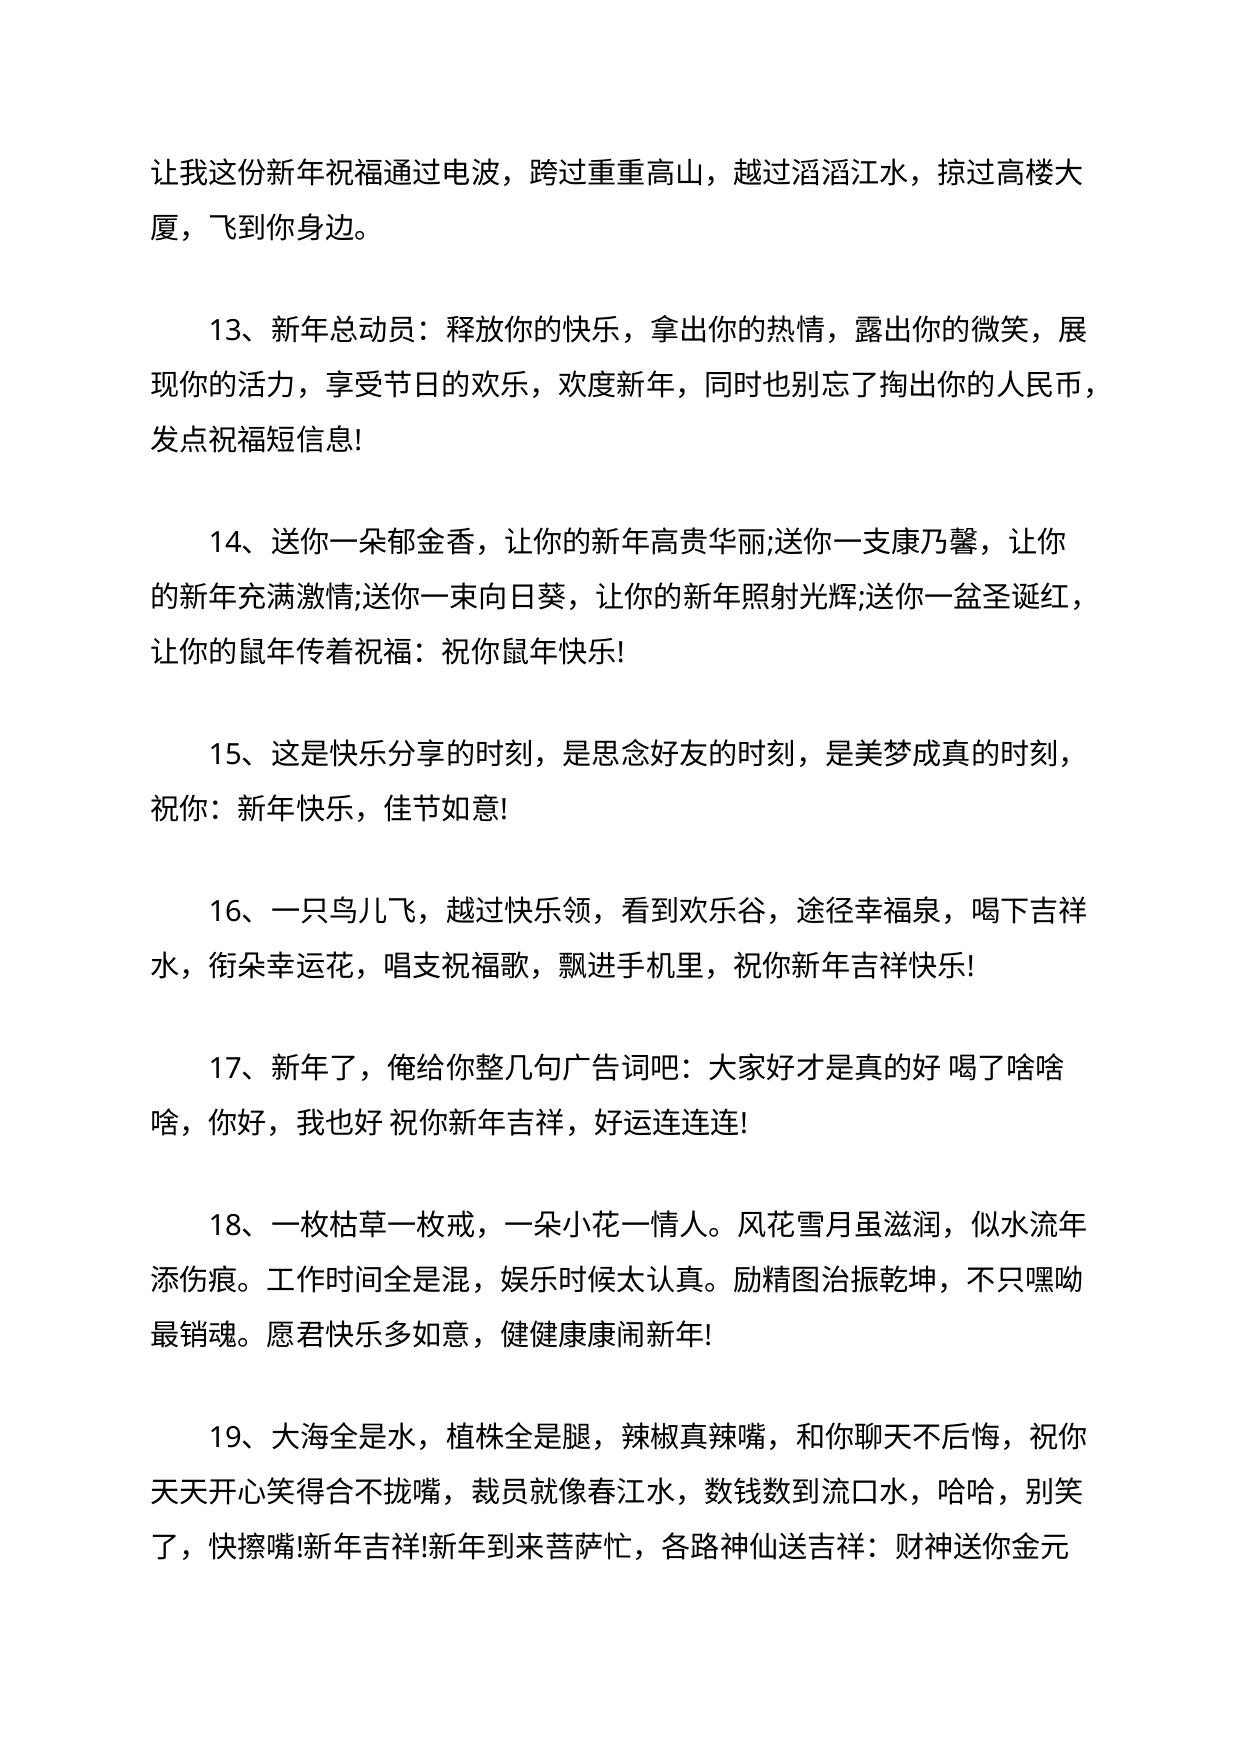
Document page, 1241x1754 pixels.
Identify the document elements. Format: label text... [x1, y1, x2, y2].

text 13、新年总动员：释放你的快乐，拿出你的热情，露出你的微笑，展现你的活力，享受节日的欢乐，欢度新年，同时也别忘了掏出你的人民币，发点祝福短信息! [150, 307, 1090, 459]
text 14、送你一朵郁金香，让你的新年高贵华丽;送你一支康乃馨，让你的新年充满激情;送你一束向日葵，让你的新年照射光辉;送你一盆圣诞红，让你的鼠年传着祝福：祝你鼠年快乐! [150, 518, 1090, 671]
text 18、一枚枯草一枚戒，一朵小花一情人。风花雪月虽滋润，似水流年添伤痕。工作时间全是混，娱乐时候太认真。励精图治振乾坤，不只嘿呦最销魂。愿君快乐多如意，健健康康闹新年! [150, 1201, 1090, 1354]
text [150, 150, 1090, 247]
text 16、一只鸟儿飞，越过快乐领，看到欢乐谷，途径幸福泉，喝下吉祥水，衔朵幸运花，唱支祝福歌，飘进手机里，祝你新年吉祥快乐! [150, 887, 1090, 985]
text 15、这是快乐分享的时刻，是思念好友的时刻，是美梦成真的时刻，祝你：新年快乐，佳节如意! [150, 731, 1090, 828]
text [150, 1413, 1090, 1566]
text 17、新年了，俺给你整几句广告词吧：大家好才是真的好 喝了啥啥啥，你好，我也好 祝你新年吉祥，好运连连连! [150, 1044, 1090, 1142]
